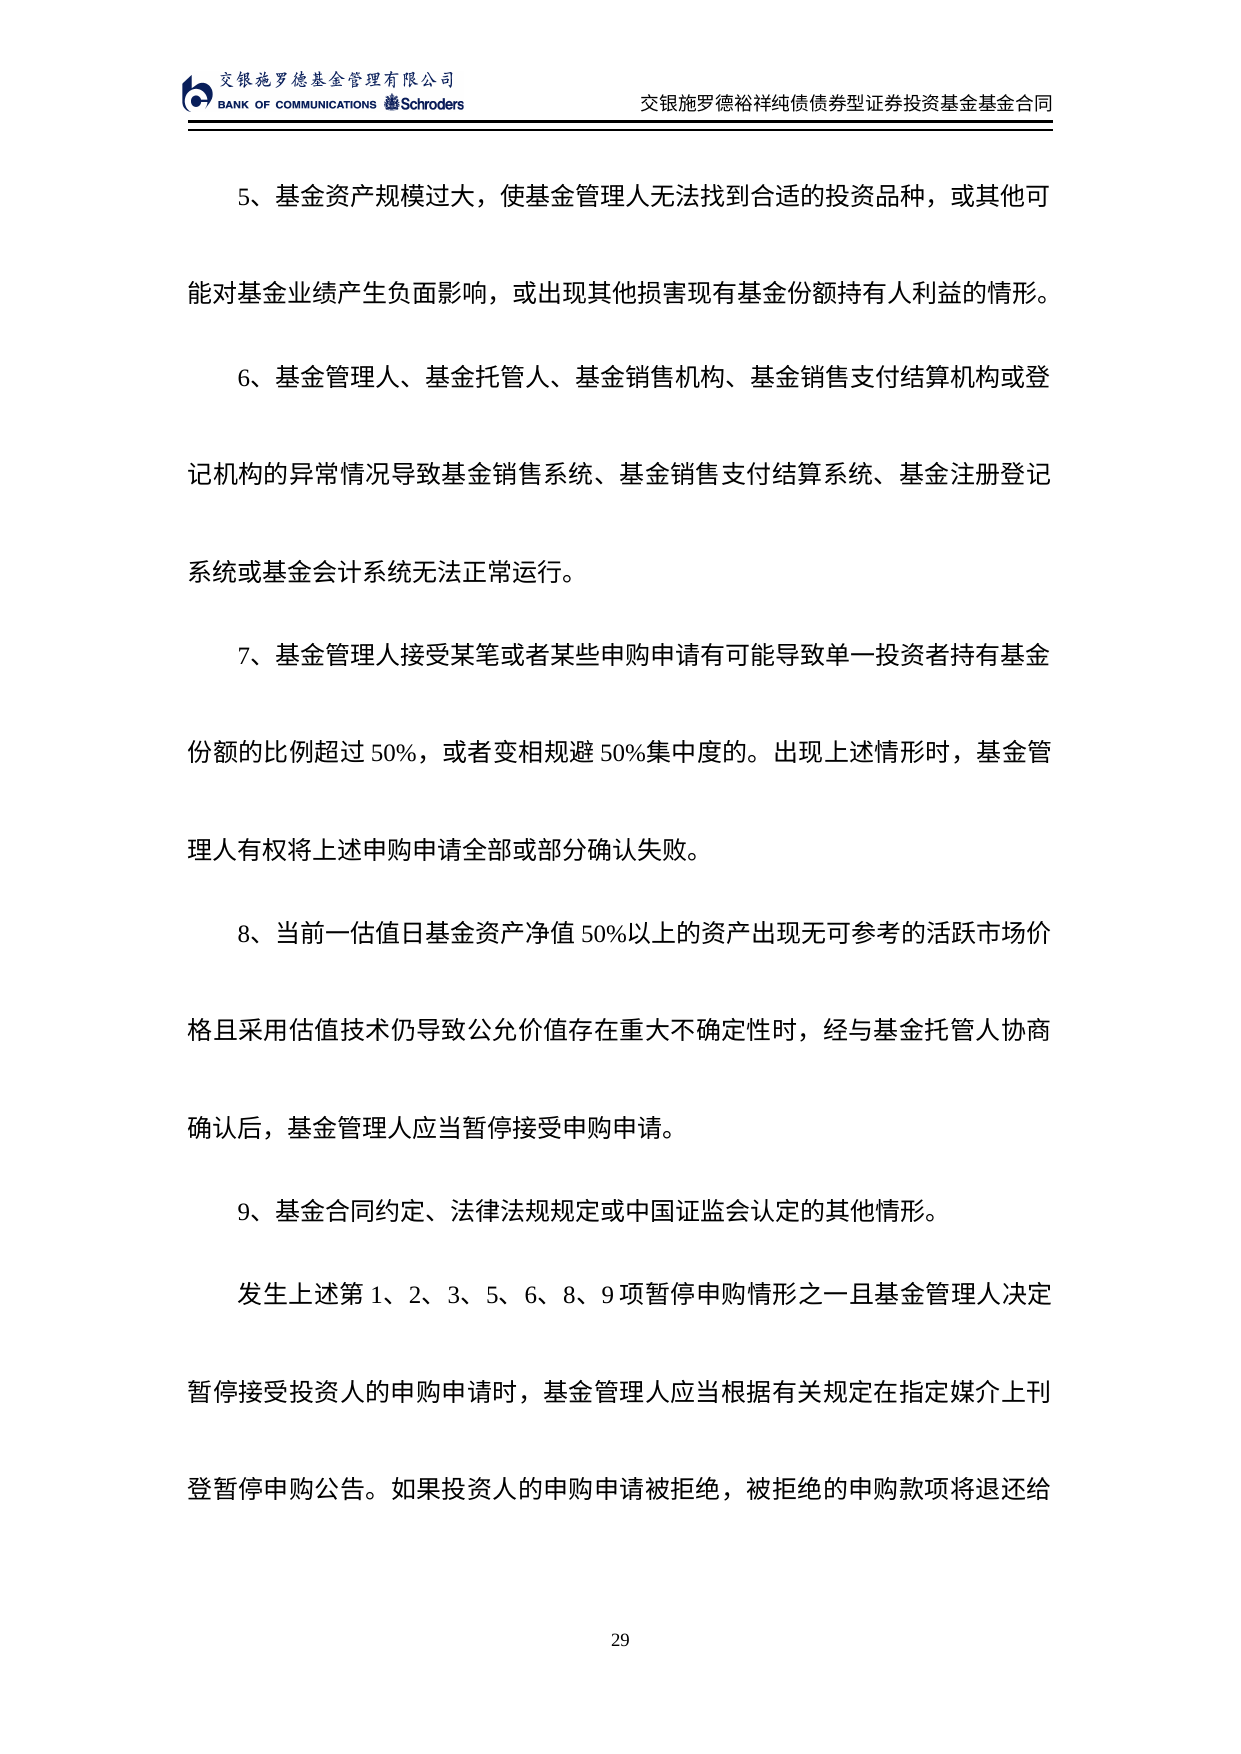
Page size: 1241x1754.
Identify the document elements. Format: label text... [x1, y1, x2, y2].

text 7、基金管理人接受某笔或者某些申购申请有可能导致单一投资者持有基金份额的比例超过50%，或者变相规避50%集中度的。出现上述情形时，基金管理人有权将上述申购申请全部或部分确认失败。 [187, 621, 1053, 881]
text 9、基金合同约定、法律法规规定或中国证监会认定的其他情形。 [187, 1177, 1053, 1242]
text 6、基金管理人、基金托管人、基金销售机构、基金销售支付结算机构或登记机构的异常情况导致基金销售系统、基金销售支付结算系统、基金注册登记系统或基金会计系统无法正常运行。 [187, 343, 1053, 603]
text 5、基金资产规模过大，使基金管理人无法找到合适的投资品种，或其他可能对基金业绩产生负面影响，或出现其他损害现有基金份额持有人利益的情形。 [187, 162, 1053, 324]
text 8、当前一估值日基金资产净值50%以上的资产出现无可参考的活跃市场价格且采用估值技术仍导致公允价值存在重大不确定性时，经与基金托管人协商确认后，基金管理人应当暂停接受申购申请。 [187, 899, 1053, 1159]
picture [182, 71, 464, 112]
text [187, 1260, 1053, 1520]
